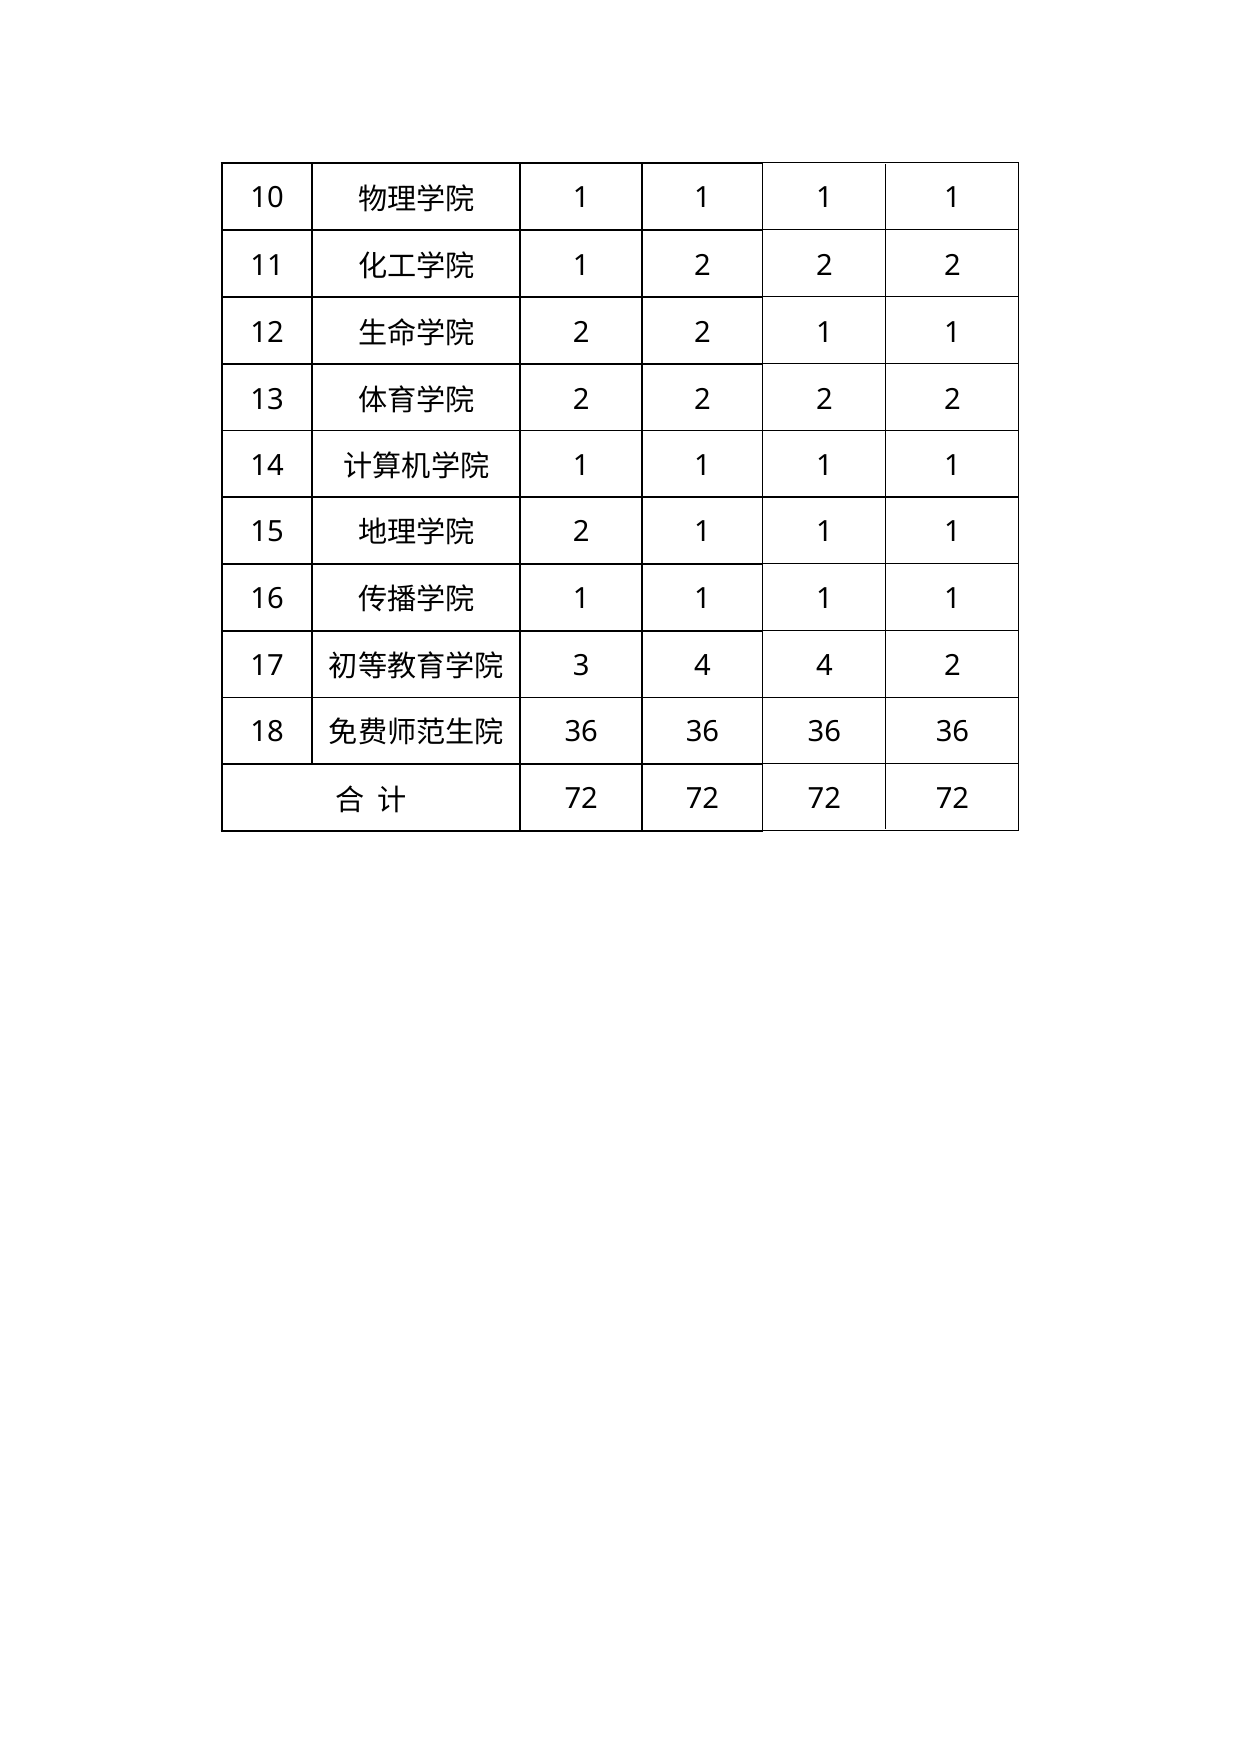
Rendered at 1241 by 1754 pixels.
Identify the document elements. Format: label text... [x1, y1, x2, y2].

table_cell 36 [643, 698, 762, 763]
table_cell 2 [521, 365, 641, 430]
table_cell 1 [886, 498, 1018, 562]
table_cell 1 [763, 297, 885, 363]
table_cell 化工学院 [313, 231, 519, 296]
table_cell 2 [886, 364, 1018, 430]
table_cell 2 [886, 631, 1018, 697]
table_cell 72 [521, 765, 641, 830]
table_cell 1 [763, 163, 886, 229]
table_cell 2 [521, 298, 641, 363]
table_cell 1 [643, 565, 762, 629]
table_cell 36 [763, 698, 885, 763]
table_cell 1 [643, 498, 762, 562]
table_cell 1 [763, 498, 885, 562]
table_cell 36 [521, 698, 641, 763]
table_cell 4 [643, 632, 762, 697]
table_cell 72 [643, 765, 762, 830]
table_cell 1 [886, 163, 1018, 229]
table_cell 生命学院 [313, 298, 519, 363]
table_cell 地理学院 [313, 498, 519, 562]
table_cell 传播学院 [313, 565, 519, 629]
table_cell 10 [223, 164, 311, 229]
table_cell 14 [223, 431, 311, 496]
table_cell 18 [223, 698, 311, 763]
table_cell 1 [886, 297, 1018, 363]
table_cell 1 [521, 164, 641, 229]
table_cell 1 [521, 565, 641, 629]
table_cell 物理学院 [313, 164, 519, 229]
table_cell 免费师范生院 [313, 698, 519, 763]
table_cell 2 [521, 498, 641, 562]
table_cell 1 [886, 431, 1018, 496]
table_cell 2 [643, 365, 762, 430]
table_cell 16 [223, 565, 311, 629]
table_cell 1 [763, 564, 885, 629]
table_cell 合 计 [223, 765, 519, 830]
table_cell 1 [886, 564, 1018, 629]
table_cell 72 [763, 764, 886, 830]
table_cell 17 [223, 632, 311, 697]
table_cell 2 [763, 230, 885, 296]
table_cell 11 [223, 231, 311, 296]
table_cell 2 [763, 364, 885, 430]
table_cell 2 [643, 231, 762, 296]
table_cell 4 [763, 631, 885, 697]
table_cell 体育学院 [313, 365, 519, 430]
table_cell 12 [223, 298, 311, 363]
table_cell 36 [886, 698, 1018, 763]
table_cell 1 [643, 164, 762, 229]
table_cell 初等教育学院 [313, 632, 519, 697]
table_cell 3 [521, 632, 641, 697]
table_cell 13 [223, 365, 311, 430]
table_cell 1 [763, 431, 885, 496]
table_cell 15 [223, 498, 311, 562]
table_cell 1 [521, 231, 641, 296]
table_cell 2 [886, 230, 1018, 296]
table_cell 1 [643, 431, 762, 496]
table_cell 72 [886, 764, 1018, 830]
table_cell 2 [643, 298, 762, 363]
table_cell 1 [521, 431, 641, 496]
table_cell 计算机学院 [313, 431, 519, 496]
